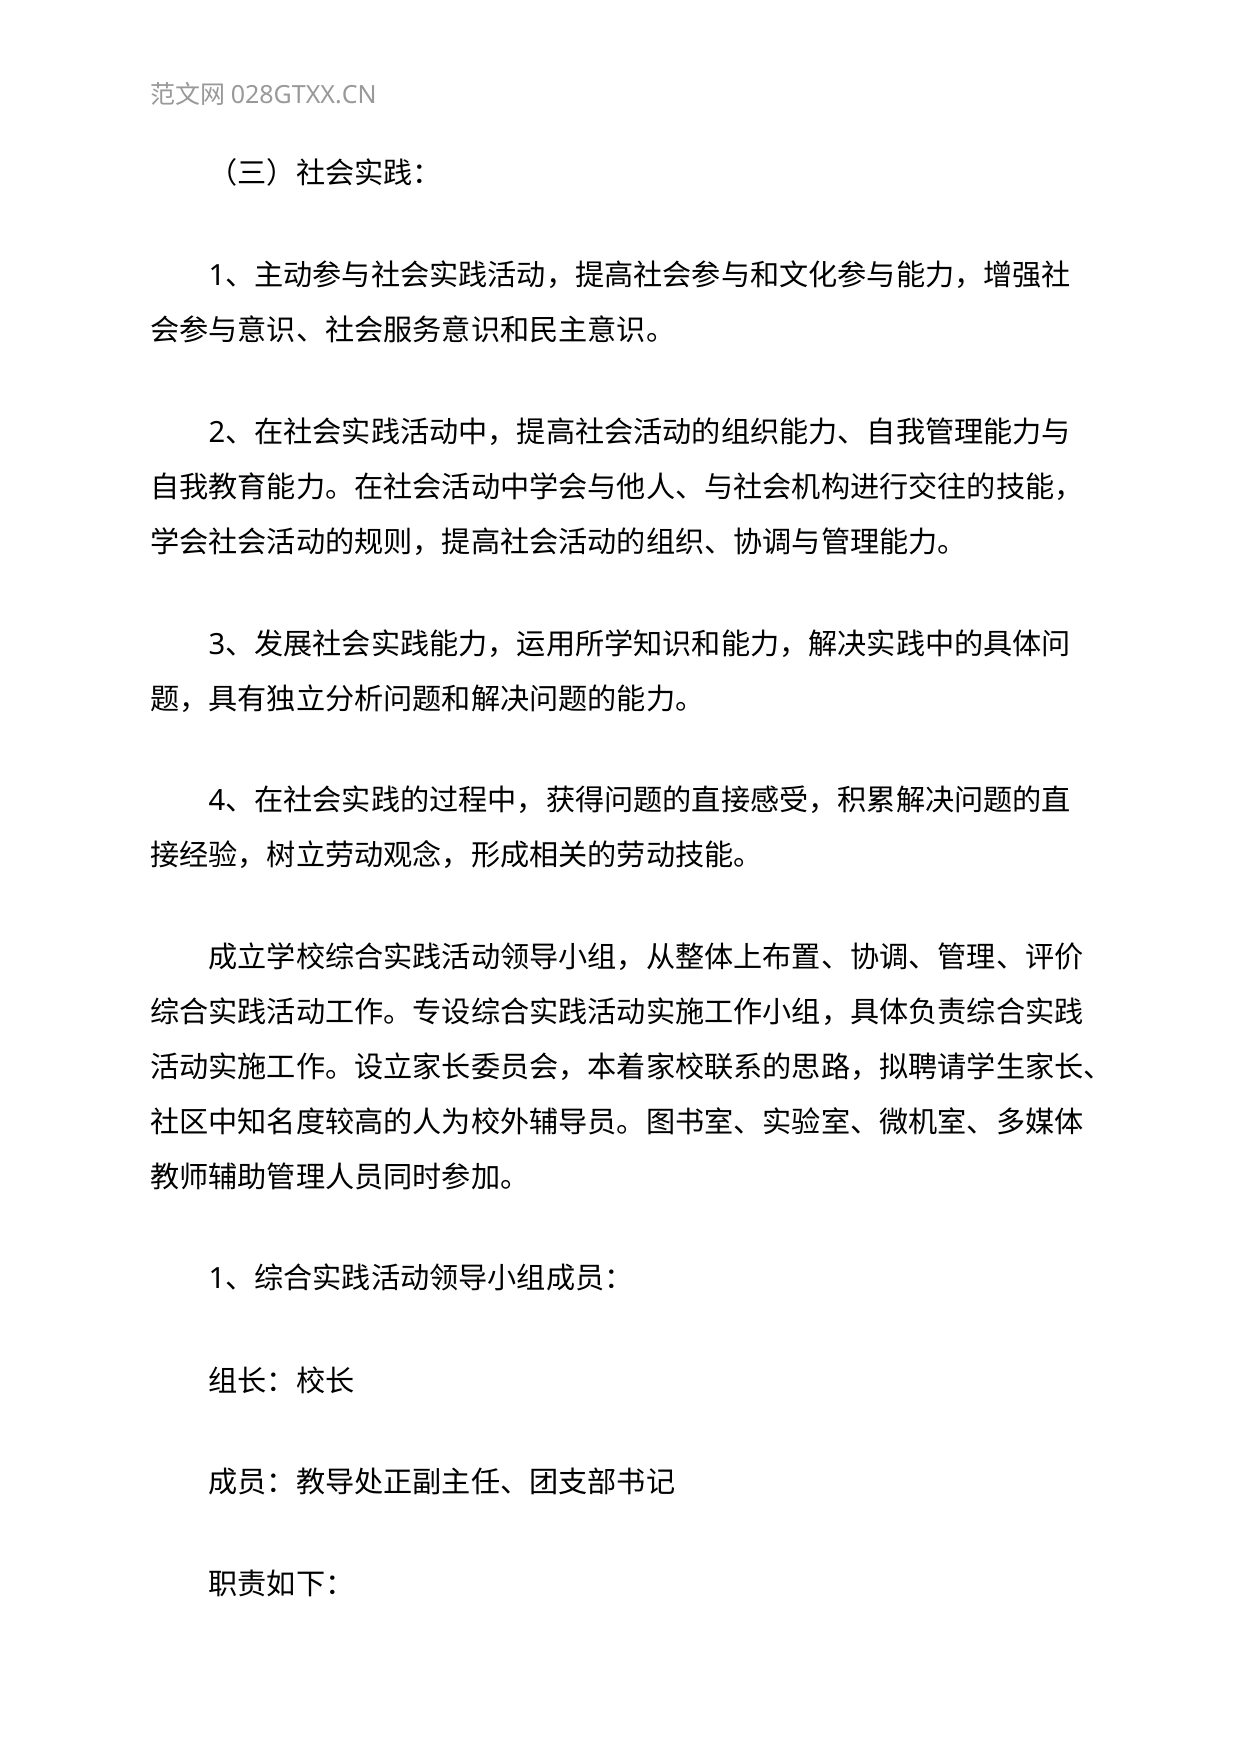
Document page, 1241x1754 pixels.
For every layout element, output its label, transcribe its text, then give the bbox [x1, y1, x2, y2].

text 2、在社会实践活动中，提高社会活动的组织能力、自我管理能力与自我教育能力。在社会活动中学会与他人、与社会机构进行交往的技能，学会社会活动的规则，提高社会活动的组织、协调与管理能力。 [150, 408, 1090, 561]
text 职责如下： [150, 1561, 1090, 1603]
text 1、主动参与社会实践活动，提高社会参与和文化参与能力，增强社会参与意识、社会服务意识和民主意识。 [150, 252, 1090, 349]
text 组长：校长 [150, 1357, 1090, 1399]
text 成员：教导处正副主任、团支部书记 [150, 1459, 1090, 1501]
text （三）社会实践： [150, 150, 1090, 192]
text 3、发展社会实践能力，运用所学知识和能力，解决实践中的具体问题，具有独立分析问题和解决问题的能力。 [150, 620, 1090, 717]
text 成立学校综合实践活动领导小组，从整体上布置、协调、管理、评价综合实践活动工作。专设综合实践活动实施工作小组，具体负责综合实践活动实施工作。设立家长委员会，本着家校联系的思路，拟聘请学生家长、社区中知名度较高的人为校外辅导员。图书室、实验室、微机室、多媒体教师辅助管理人员同时参加。 [150, 934, 1090, 1196]
text 4、在社会实践的过程中，获得问题的直接感受，积累解决问题的直接经验，树立劳动观念，形成相关的劳动技能。 [150, 777, 1090, 874]
text 1、综合实践活动领导小组成员： [150, 1255, 1090, 1297]
